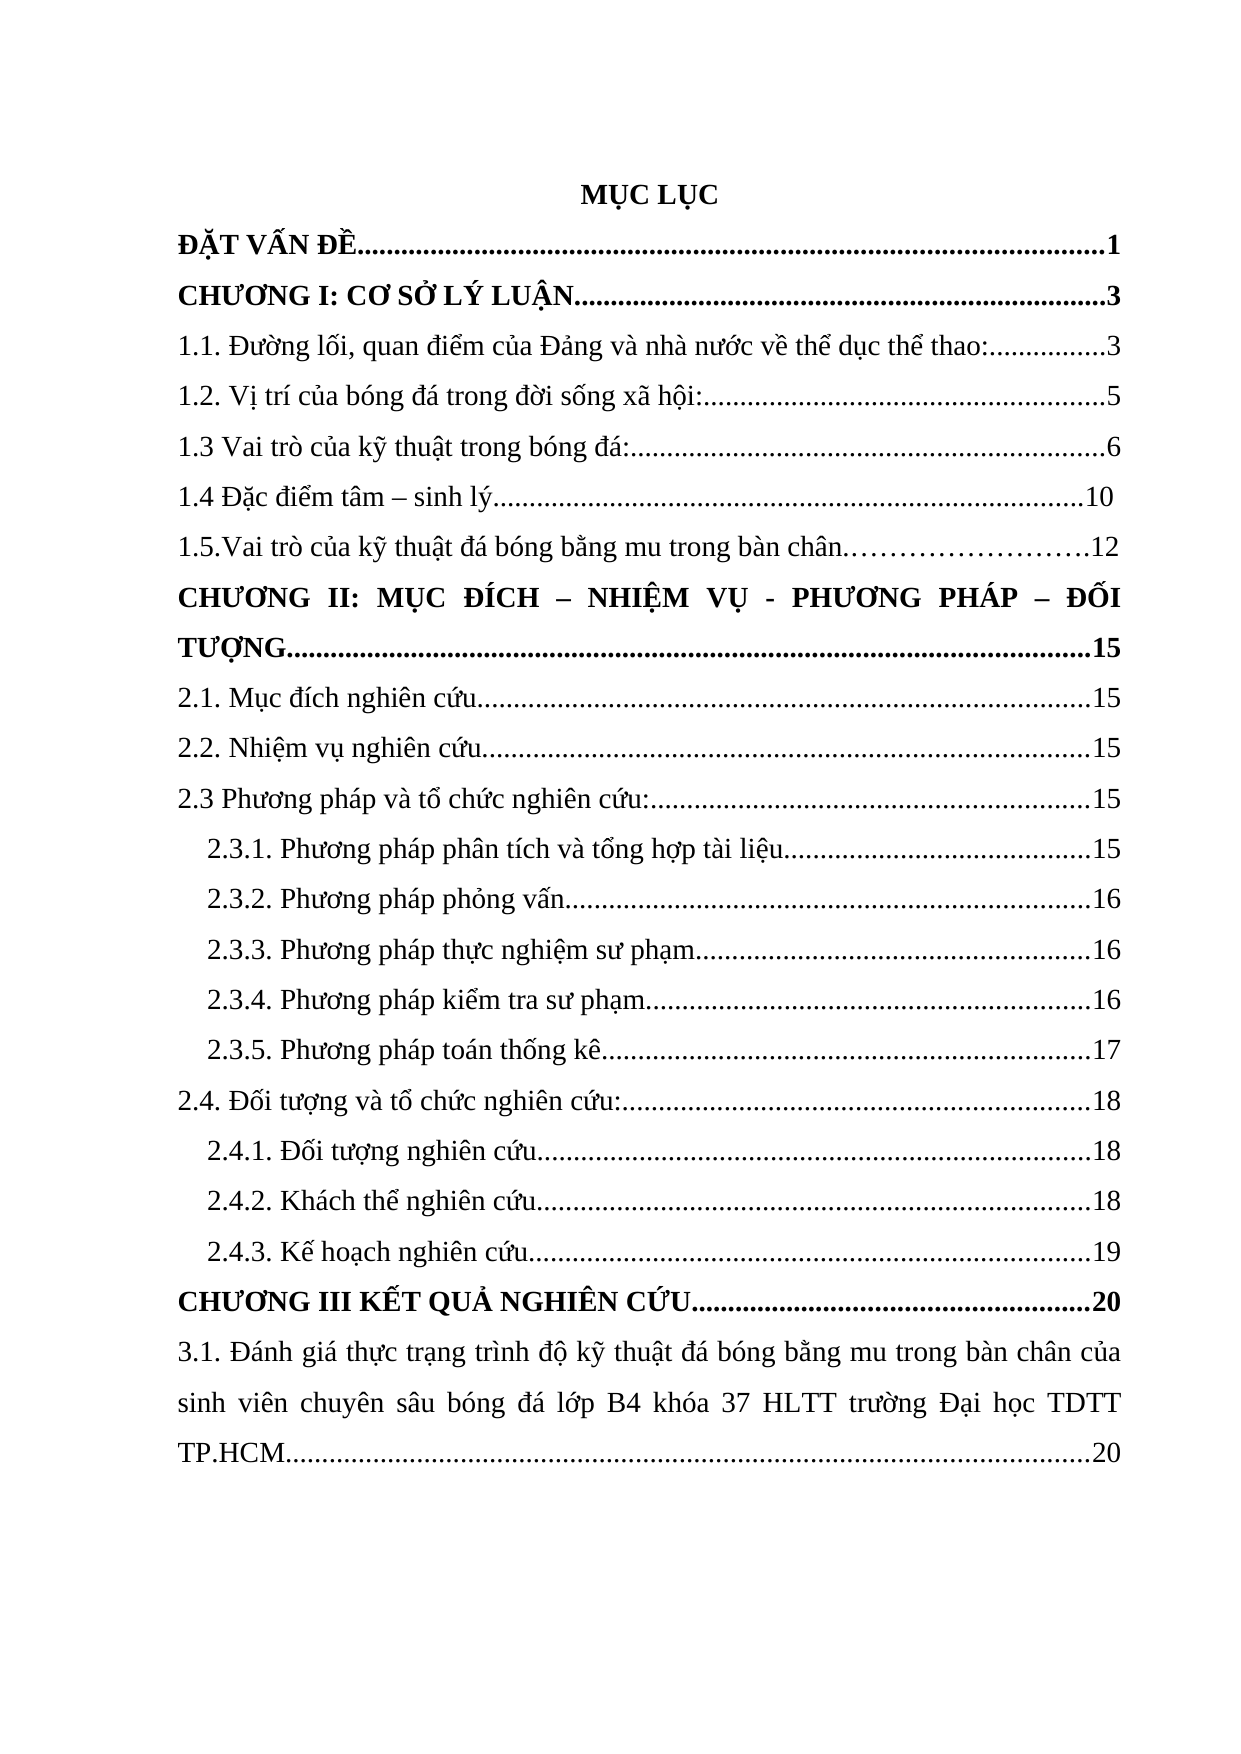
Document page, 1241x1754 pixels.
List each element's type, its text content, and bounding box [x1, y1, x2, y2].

text 1.2. Vị trí của bóng đá trong đời sống xã hội: 5 [177, 378, 1122, 412]
text 2.4.2. Khách thể nghiên cứu 18 [207, 1183, 1122, 1217]
text 2.4.3. Kế hoạch nghiên cứu 19 [207, 1234, 1122, 1267]
text 1.5.Vai trò của kỹ thuật đá bóng bằng mu trong bàn chân.…………………….12 [177, 529, 1122, 563]
text MỤC LỤC [177, 177, 1122, 211]
text 2.2. Nhiệm vụ nghiên cứu 15 [177, 731, 1122, 764]
text 2.3.2. Phương pháp phỏng vấn 16 [207, 882, 1122, 915]
text 2.3.5. Phương pháp toán thống kê 17 [207, 1032, 1122, 1066]
text 2.4. Đối tượng và tổ chức nghiên cứu: 18 [177, 1083, 1122, 1116]
text 2.3 Phương pháp và tổ chức nghiên cứu: 15 [177, 781, 1122, 814]
text CHƯƠNG I: CƠ SỞ LÝ LUẬN 3 [177, 278, 1122, 311]
text 2.1. Mục đích nghiên cứu 15 [177, 680, 1122, 714]
text CHƯƠNG III KẾT QUẢ NGHIÊN CỨU 20 [177, 1284, 1122, 1318]
text ĐẶT VẤN ĐỀ 1 [177, 227, 1122, 261]
text 1.1. Đường lối, quan điểm của Đảng và nhà nước về thể dục thể thao: 3 [177, 328, 1122, 362]
text 2.3.1. Phương pháp phân tích và tổng hợp tài liệu 15 [207, 831, 1122, 865]
text CHƯƠNG II: MỤC ĐÍCH – NHIỆM VỤ - PHƯƠNG PHÁP – ĐỐI TƯỢNG 15 [177, 580, 1122, 663]
text 1.4 Đặc điểm tâm – sinh lý. 10 [177, 479, 1122, 513]
text 3.1. Đánh giá thực trạng trình độ kỹ thuật đá bóng bằng mu trong bàn chân của sinh viên chuyên sâu bóng đá lớp B4 khóa 37 HLTT trường Đại học TDTT TP.HCM. 20 [177, 1334, 1122, 1468]
text 2.4.1. Đối tượng nghiên cứu 18 [207, 1133, 1122, 1167]
text 2.3.4. Phương pháp kiểm tra sư phạm 16 [207, 982, 1122, 1016]
text 2.3.3. Phương pháp thực nghiệm sư phạm 16 [207, 932, 1122, 965]
text 1.3 Vai trò của kỹ thuật trong bóng đá: 6 [177, 429, 1122, 462]
